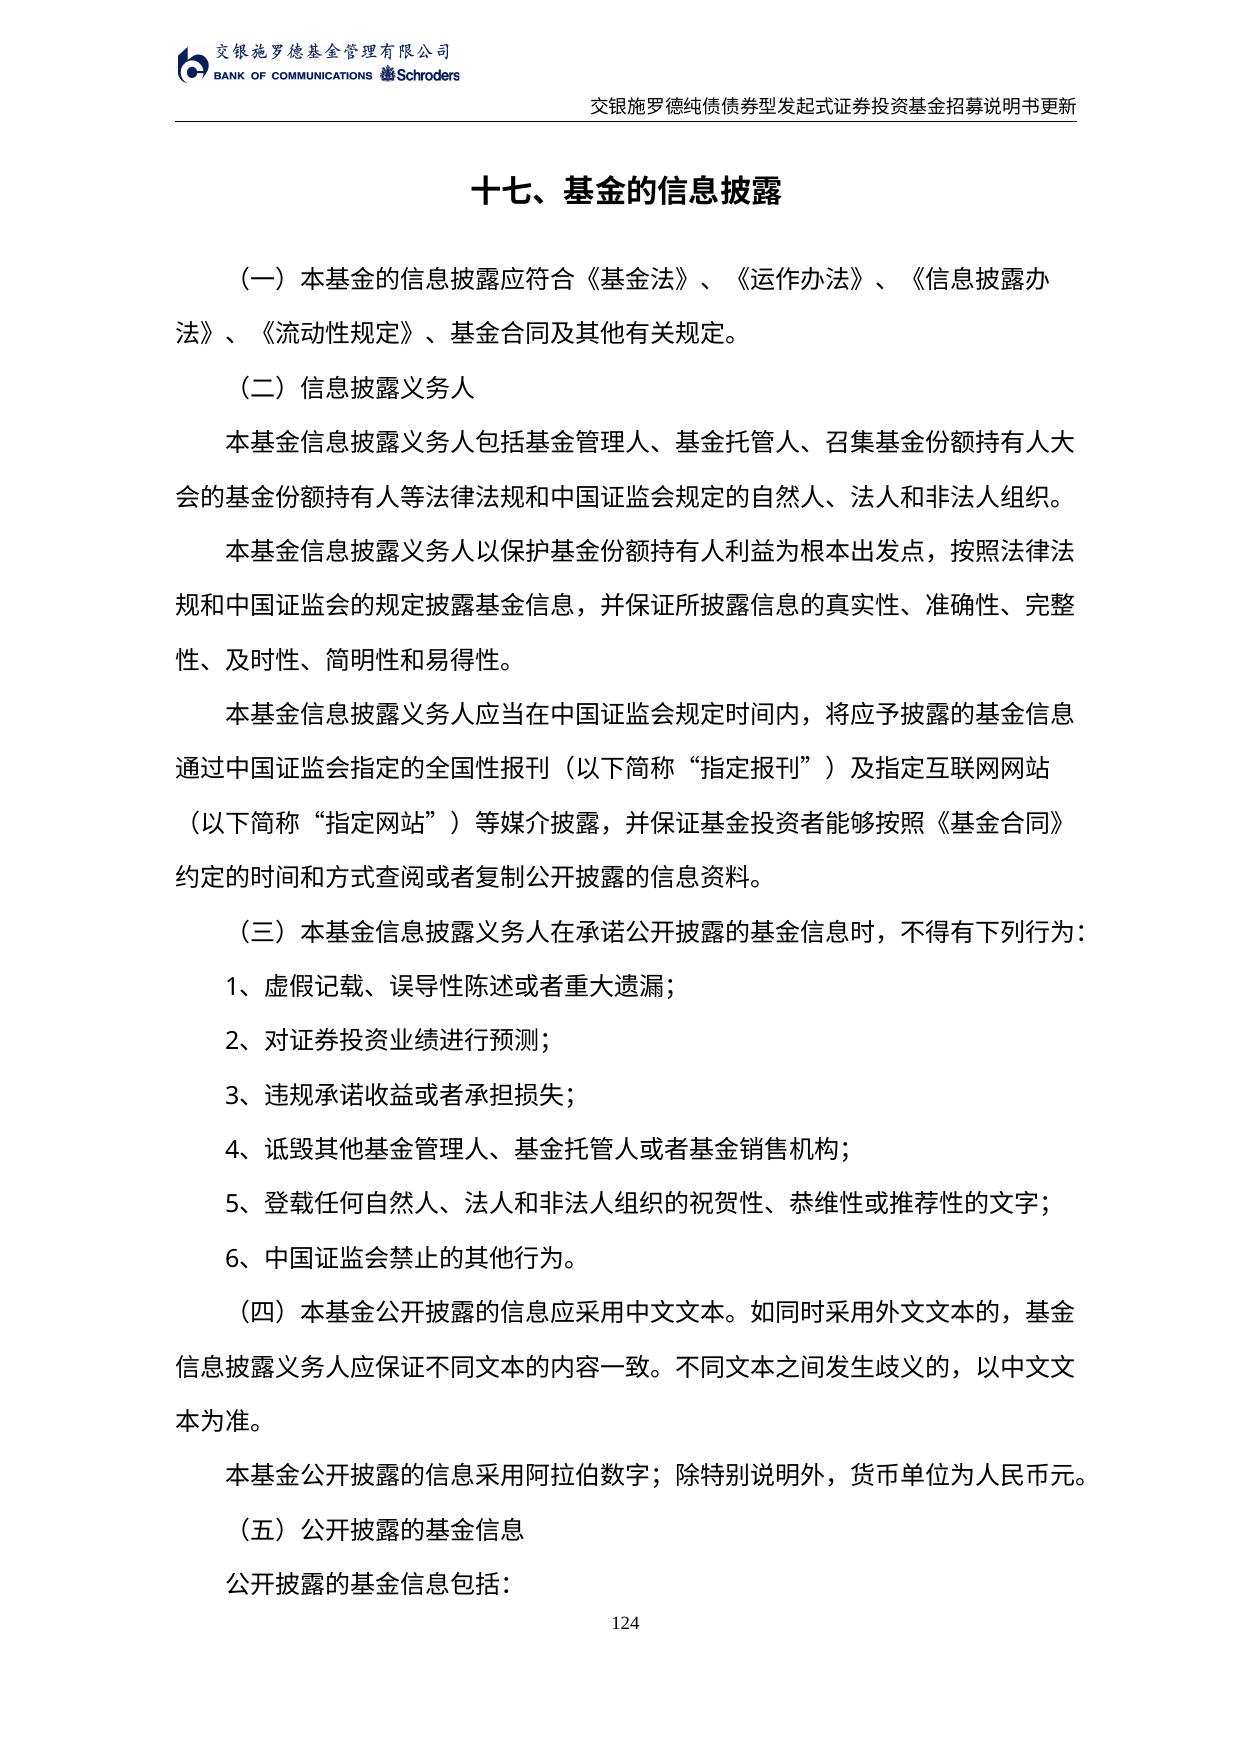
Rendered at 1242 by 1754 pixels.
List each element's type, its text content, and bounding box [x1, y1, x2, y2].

text （一）本基金的信息披露应符合《基金法》、《运作办法》、《信息披露办法》、《流动性规定》、基金合同及其他有关规定。 [175, 259, 1077, 350]
text 本基金信息披露义务人包括基金管理人、基金托管人、召集基金份额持有人大会的基金份额持有人等法律法规和中国证监会规定的自然人、法人和非法人组织。 [175, 423, 1077, 513]
picture [178, 43, 460, 83]
text 本基金公开披露的信息采用阿拉伯数字；除特别说明外，货币单位为人民币元。 [175, 1456, 1077, 1492]
text 本基金信息披露义务人以保护基金份额持有人利益为根本出发点，按照法律法规和中国证监会的规定披露基金信息，并保证所披露信息的真实性、准确性、完整性、及时性、简明性和易得性。 [175, 531, 1077, 676]
text 6、中国证监会禁止的其他行为。 [175, 1238, 1077, 1274]
text 1、虚假记载、误导性陈述或者重大遗漏； [175, 966, 1077, 1003]
text 本基金信息披露义务人应当在中国证监会规定时间内，将应予披露的基金信息通过中国证监会指定的全国性报刊（以下简称“指定报刊”）及指定互联网网站（以下简称“指定网站”）等媒介披露，并保证基金投资者能够按照《基金合同》约定的时间和方式查阅或者复制公开披露的信息资料。 [175, 694, 1077, 894]
text （五）公开披露的基金信息 [175, 1510, 1077, 1546]
text 公开披露的基金信息包括： [175, 1564, 1077, 1601]
text （二）信息披露义务人 [175, 368, 1077, 404]
text 5、登载任何自然人、法人和非法人组织的祝贺性、恭维性或推荐性的文字； [175, 1184, 1077, 1220]
text （三）本基金信息披露义务人在承诺公开披露的基金信息时，不得有下列行为： [175, 912, 1077, 948]
text 4、诋毁其他基金管理人、基金托管人或者基金销售机构； [175, 1129, 1077, 1166]
text 2、对证券投资业绩进行预测； [175, 1021, 1077, 1057]
text 3、违规承诺收益或者承担损失； [175, 1075, 1077, 1111]
text （四）本基金公开披露的信息应采用中文文本。如同时采用外文文本的，基金信息披露义务人应保证不同文本的内容一致。不同文本之间发生歧义的，以中文文本为准。 [175, 1293, 1077, 1438]
subtitle 十七、基金的信息披露 [175, 167, 1077, 212]
